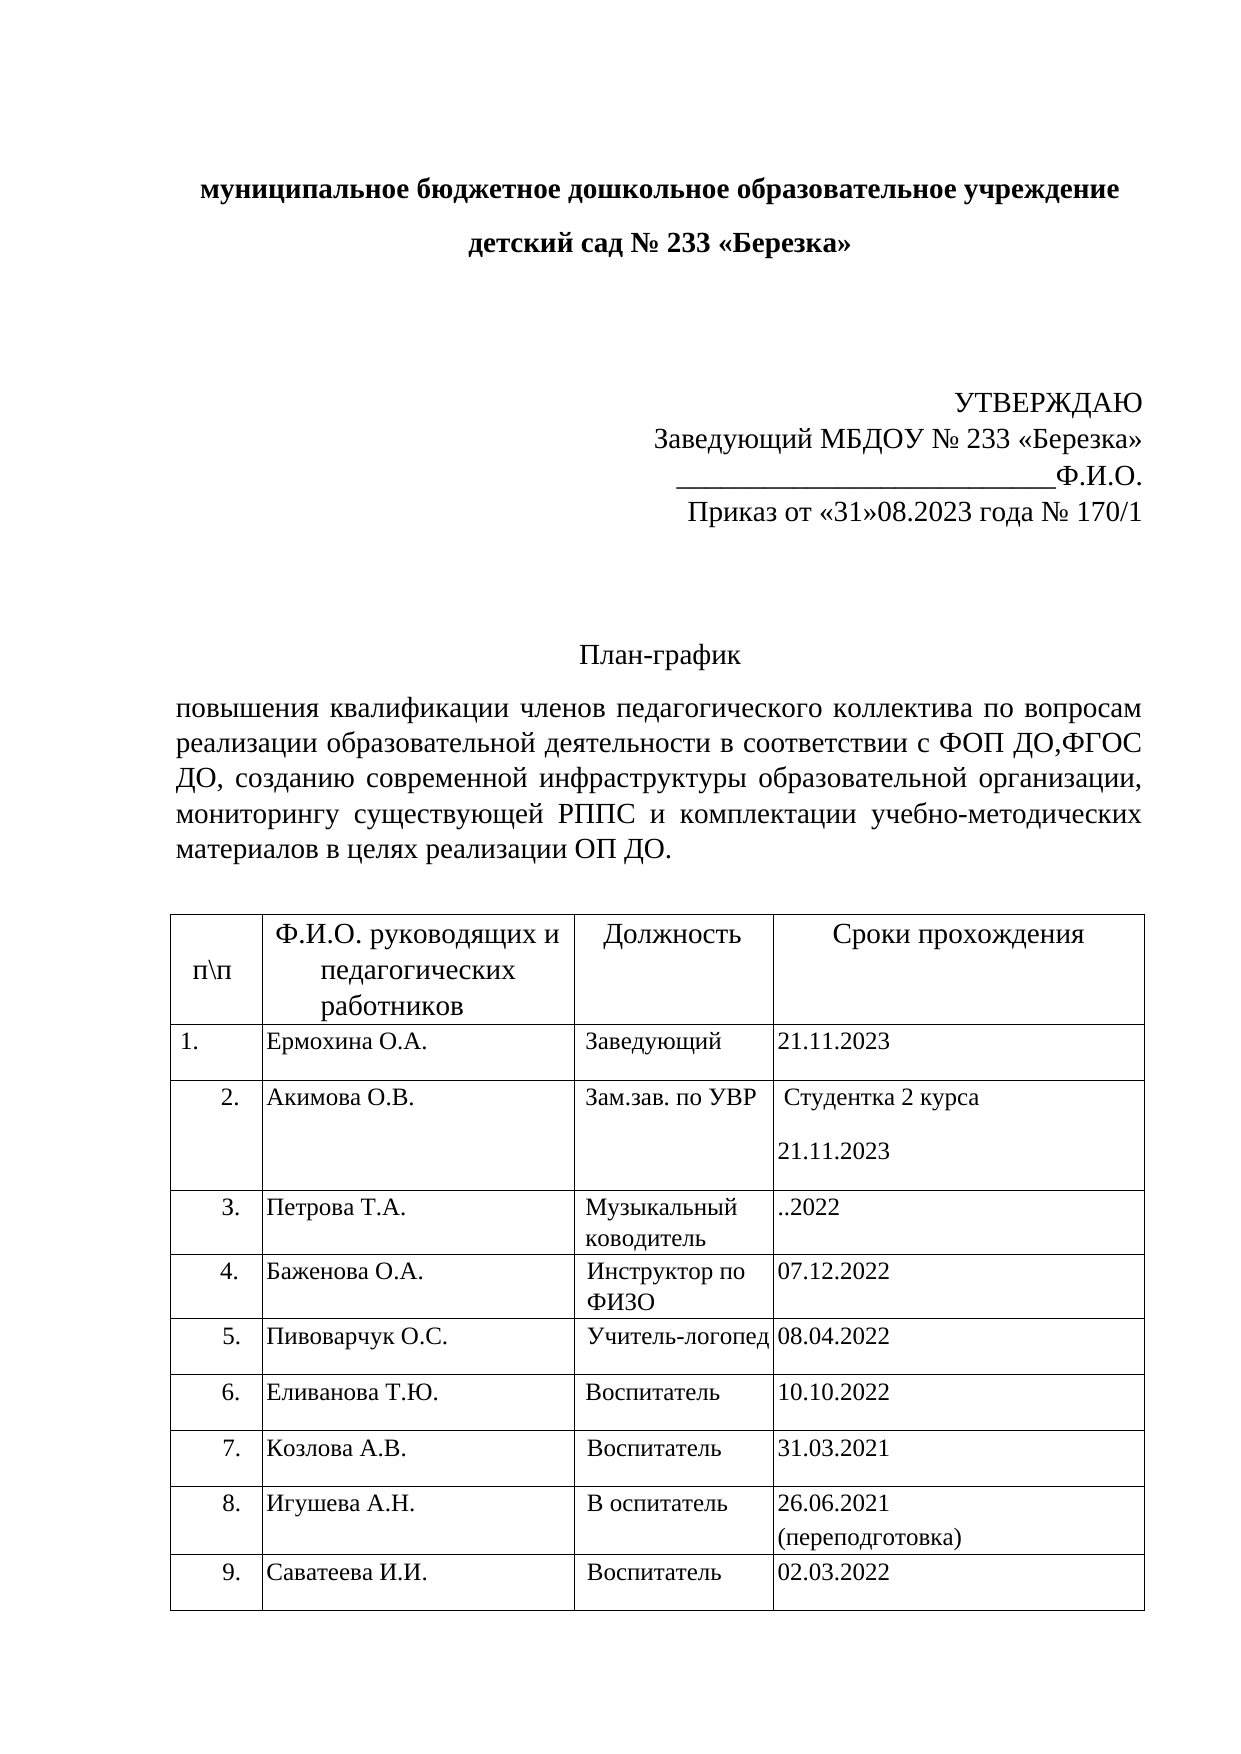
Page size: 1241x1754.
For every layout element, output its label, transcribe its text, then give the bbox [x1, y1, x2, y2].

table_header Должность [575, 915, 773, 1024]
table_cell 7. [171, 1431, 262, 1486]
table_cell Музыкальный ководитель [575, 1191, 773, 1254]
table_cell 4. [171, 1255, 262, 1318]
text детский сад № 233 «Березка» [177, 225, 1143, 258]
text Заведующий МБДОУ № 233 «Березка» [177, 421, 1143, 455]
text повышения квалификации членов педагогического коллектива по вопросам реализации образовательной деятельности в соответствии с ФОП ДО,ФГОС ДО, созданию современной инфраструктуры образовательной организации, мониторингу существующей РППС и комплектации учебно-методических материалов в целях реализации ОП ДО. [176, 690, 1143, 864]
table_cell Петрова Т.А. [263, 1191, 574, 1254]
text Приказ от «31»08.2023 года № 170/1 [177, 494, 1143, 527]
table_cell 26.06.2021 (переподготовка) [774, 1487, 1144, 1554]
table_cell 21.11.2023 [774, 1025, 1144, 1080]
text УТВЕРЖДАЮ [177, 385, 1143, 419]
table_cell 10.10.2022 [774, 1375, 1144, 1430]
text муниципальное бюджетное дошкольное образовательное учреждение [177, 172, 1143, 205]
table_cell Пивоварчук О.С. [263, 1319, 574, 1374]
table_header Сроки прохождения [774, 915, 1144, 1024]
table_cell Воспитатель [575, 1555, 773, 1610]
table_cell Инструктор по ФИЗО [575, 1255, 773, 1318]
table_cell Акимова О.В. [263, 1081, 574, 1189]
table_header п\п [171, 915, 262, 1024]
text План-график [177, 637, 1143, 670]
table_cell 9. [171, 1555, 262, 1610]
table_cell Баженова О.А. [263, 1255, 574, 1318]
table_cell В оспитатель [575, 1487, 773, 1554]
table_cell Учитель-логопед [575, 1319, 773, 1374]
table_cell Игушева А.Н. [263, 1487, 574, 1554]
table_cell ..2022 [774, 1191, 1144, 1254]
table_cell 1. [171, 1025, 262, 1080]
table_cell 8. [171, 1487, 262, 1554]
table_header Ф.И.О. руководящих и педагогических работников [263, 915, 574, 1024]
table_cell Еливанова Т.Ю. [263, 1375, 574, 1430]
table_cell 2. [171, 1081, 262, 1189]
table_cell 31.03.2021 [774, 1431, 1144, 1486]
table_cell Заведующий [575, 1025, 773, 1080]
table_cell 5. [171, 1319, 262, 1374]
table_cell З. [171, 1191, 262, 1254]
table_cell Воспитатель [575, 1431, 773, 1486]
table_cell Зам.зав. по УВР [575, 1081, 773, 1189]
table_cell 6. [171, 1375, 262, 1430]
table_cell Студентка 2 курса 21.11.2023 [774, 1081, 1144, 1189]
table_cell 08.04.2022 [774, 1319, 1144, 1374]
table_cell 02.03.2022 [774, 1555, 1144, 1610]
table_cell Саватеева И.И. [263, 1555, 574, 1610]
table_cell Козлова А.В. [263, 1431, 574, 1486]
table_cell Воспитатель [575, 1375, 773, 1430]
text __________________________Ф.И.О. [177, 458, 1143, 491]
table_cell 07.12.2022 [774, 1255, 1144, 1318]
table_cell Ермохина О.А. [263, 1025, 574, 1080]
